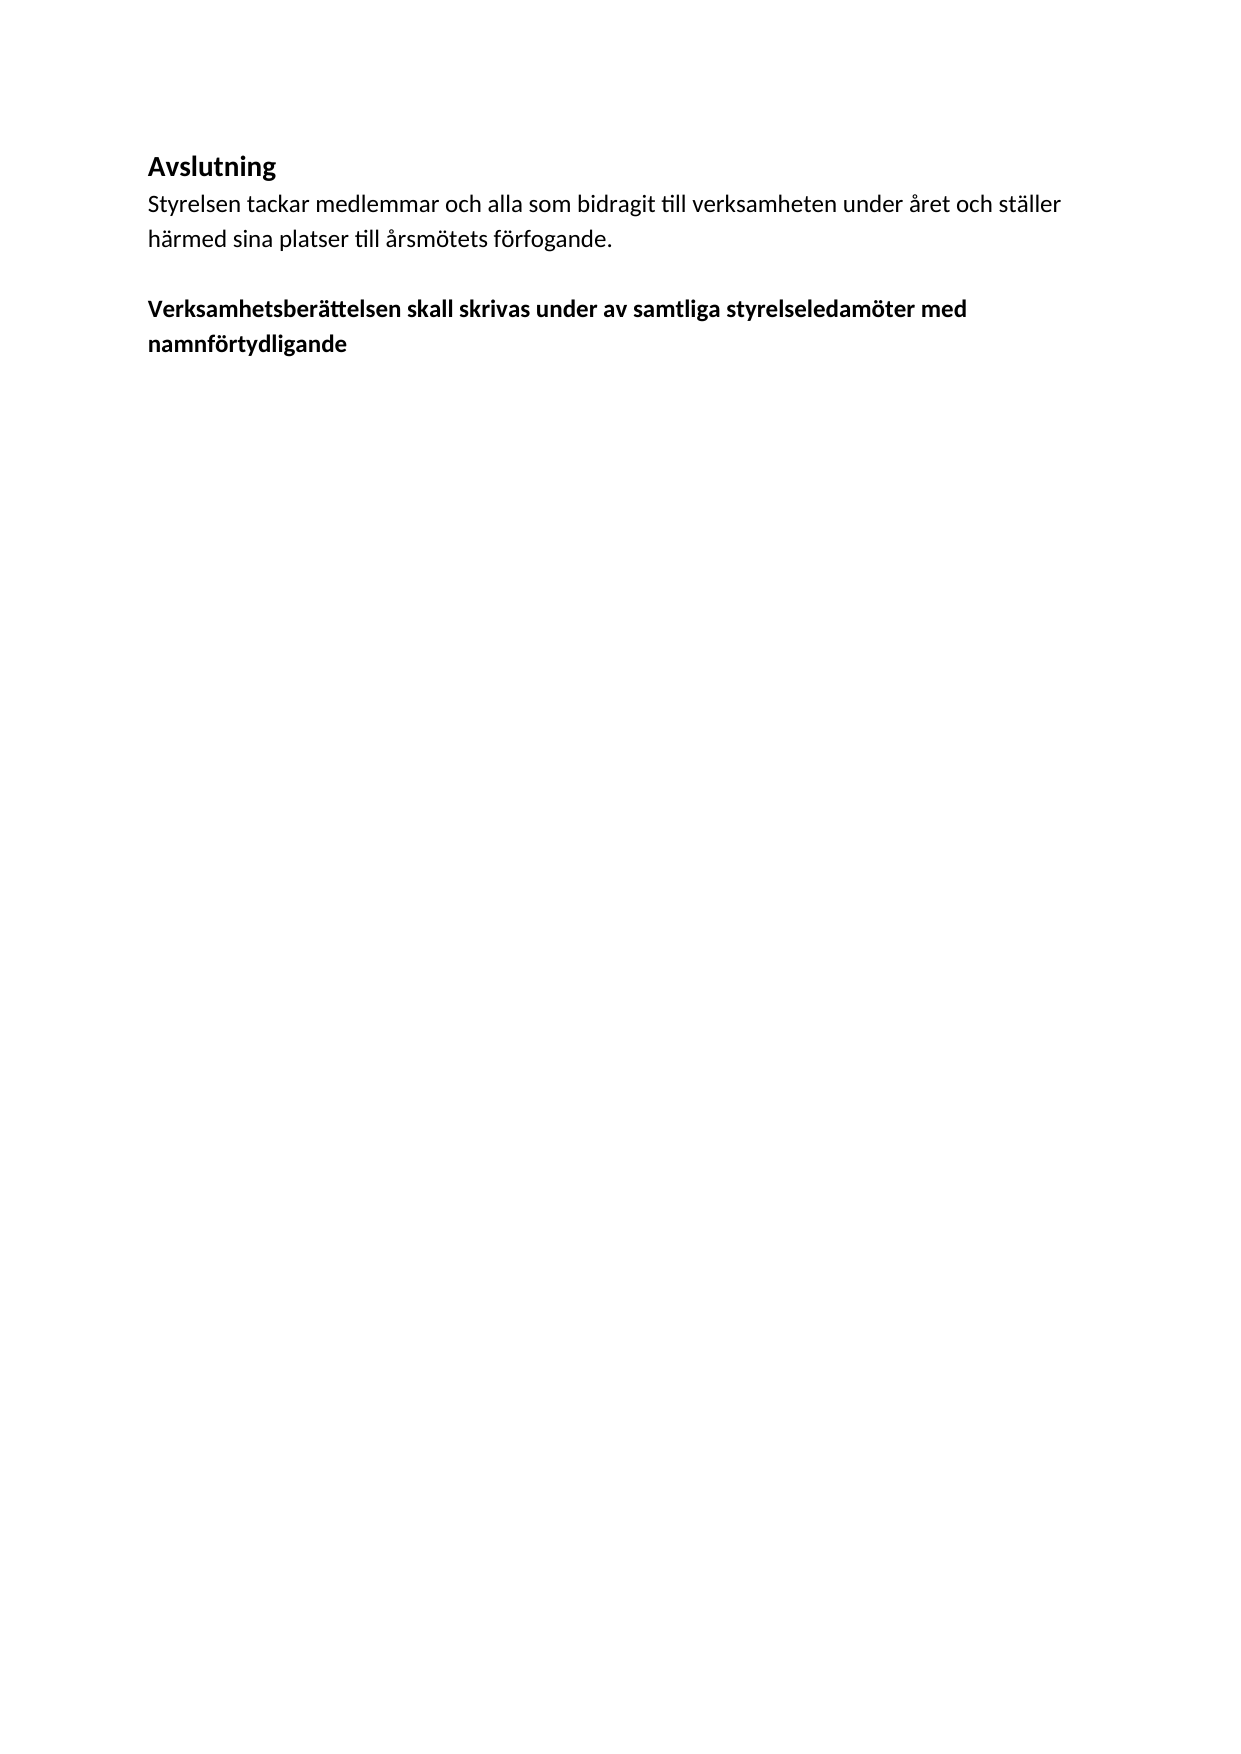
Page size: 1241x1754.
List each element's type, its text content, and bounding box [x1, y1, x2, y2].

text Verksamhetsberättelsen skall skrivas under av samtliga styrelseledamöter med namnförtydligande [148, 293, 1093, 359]
text Styrelsen tackar medlemmar och alla som bidragit till verksamheten under året och ställer härmed sina platser till årsmötets förfogande. [148, 188, 1093, 254]
text Avslutning [148, 148, 1093, 183]
